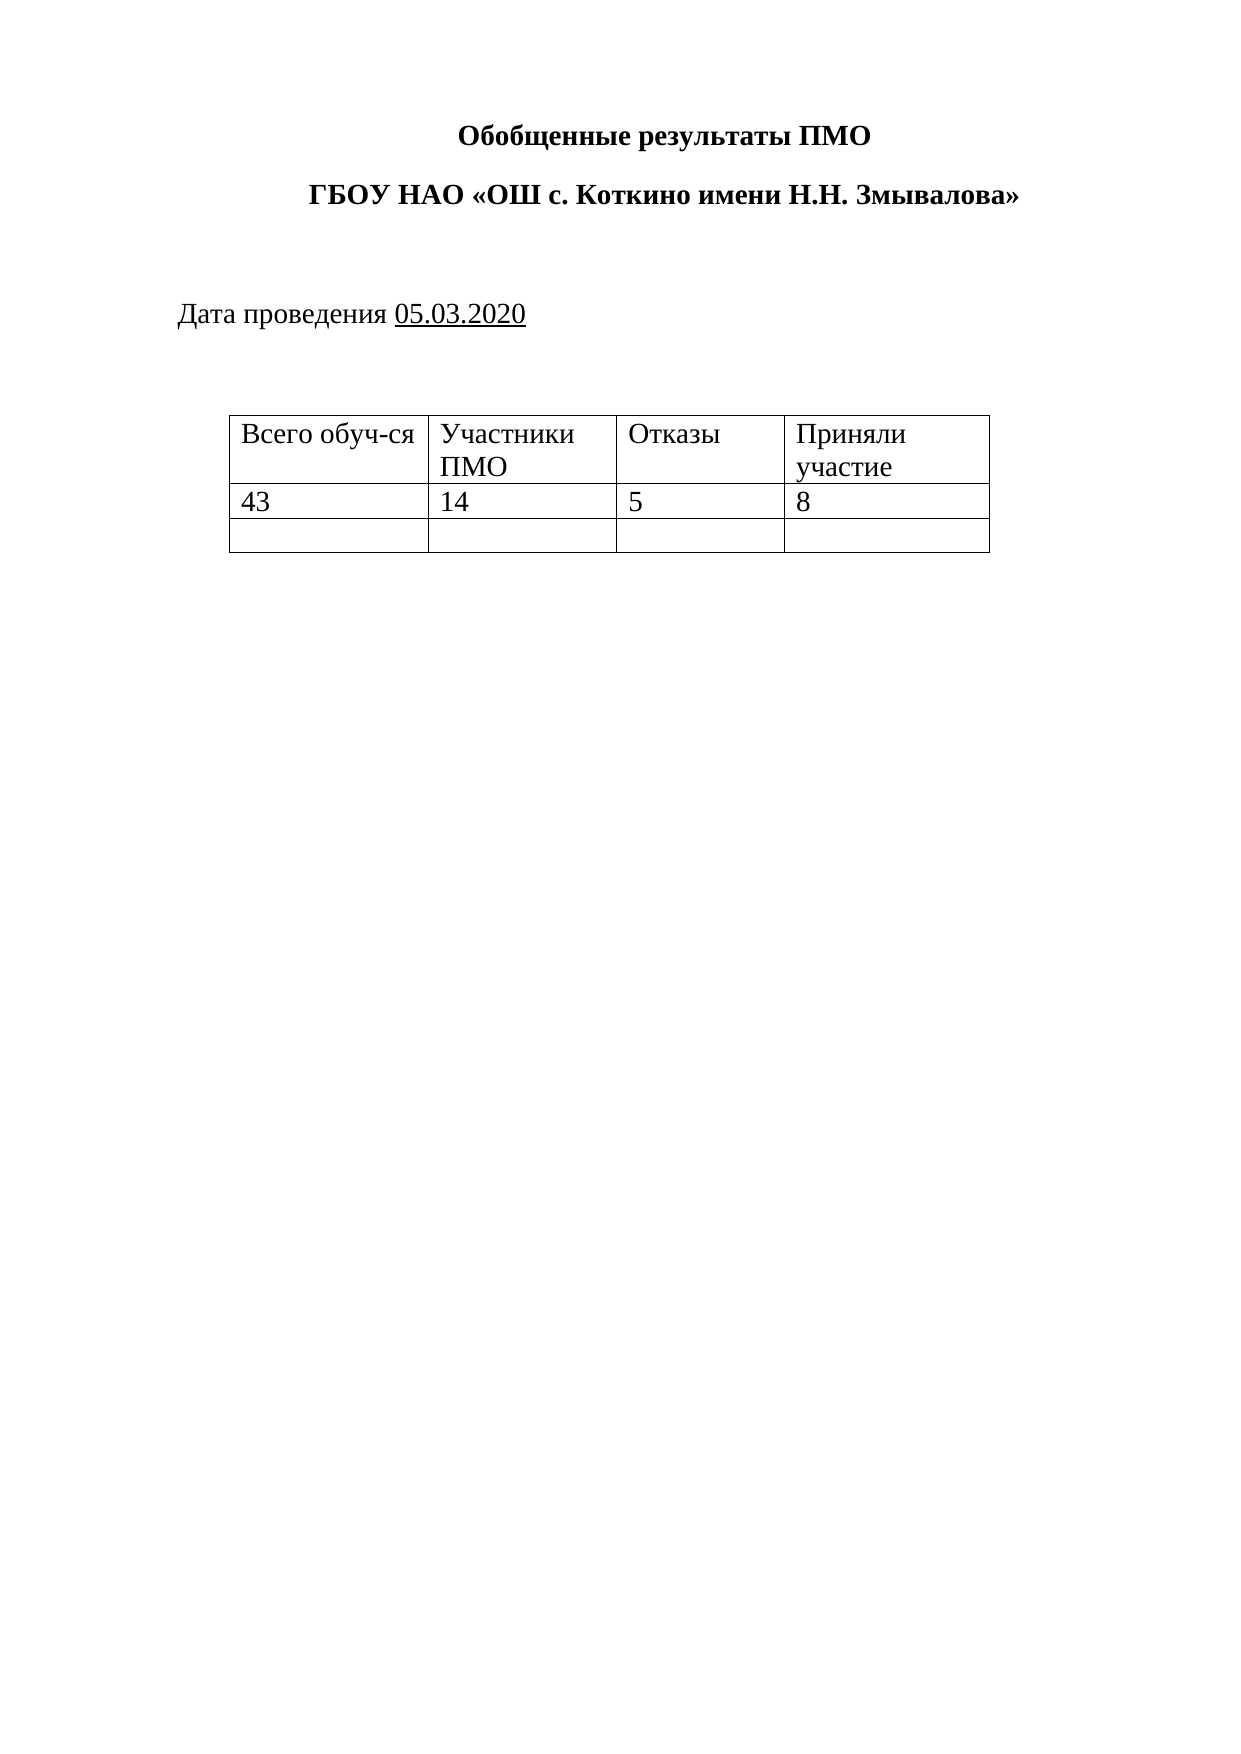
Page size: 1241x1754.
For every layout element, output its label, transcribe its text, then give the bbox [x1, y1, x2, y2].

table_cell [230, 519, 428, 552]
table_cell [785, 519, 989, 552]
table_cell 5 [617, 484, 784, 518]
table_cell 8 [785, 484, 989, 518]
text Дата проведения 05.03.2020 [177, 296, 1152, 330]
table_header Всего обуч-ся [230, 416, 428, 483]
text Обобщенные результаты ПМО [177, 118, 1152, 152]
text ГБОУ НАО «ОШ с. Коткино имени Н.Н. Змывалова» [177, 177, 1152, 211]
table_cell 14 [429, 484, 616, 518]
table_cell [617, 519, 784, 552]
table_header Приняли участие [785, 416, 989, 483]
table_header Отказы [617, 416, 784, 483]
table_header Участники ПМО [429, 416, 616, 483]
table_cell [429, 519, 616, 552]
table_cell 43 [230, 484, 428, 518]
